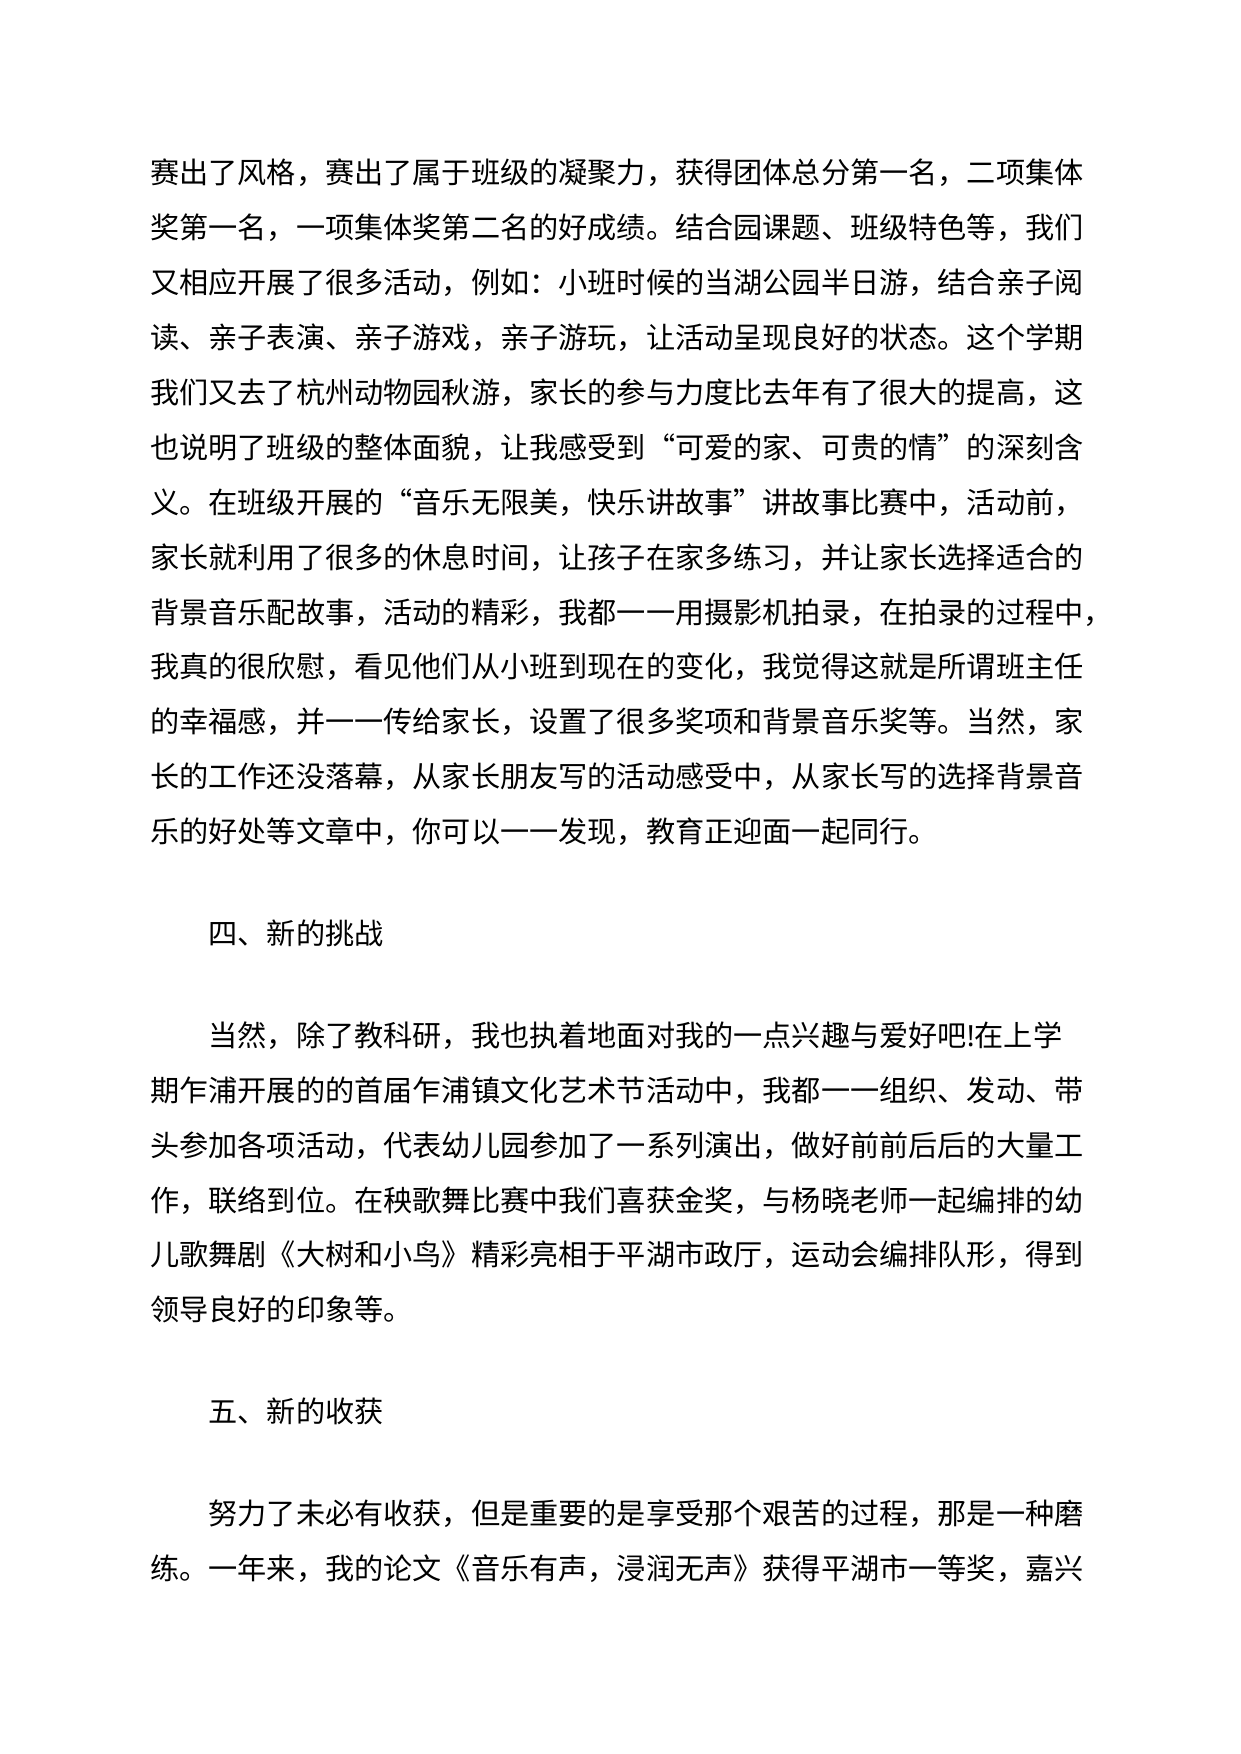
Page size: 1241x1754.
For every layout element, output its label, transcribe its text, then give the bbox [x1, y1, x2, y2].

text 当然，除了教科研，我也执着地面对我的一点兴趣与爱好吧!在上学期乍浦开展的的首届乍浦镇文化艺术节活动中，我都一一组织、发动、带头参加各项活动，代表幼儿园参加了一系列演出，做好前前后后的大量工作，联络到位。在秧歌舞比赛中我们喜获金奖，与杨晓老师一起编排的幼儿歌舞剧《大树和小鸟》精彩亮相于平湖市政厅，运动会编排队形，得到领导良好的印象等。 [150, 1012, 1090, 1329]
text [150, 1490, 1090, 1588]
text 四、新的挑战 [150, 911, 1090, 953]
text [150, 150, 1090, 851]
text 五、新的收获 [150, 1389, 1090, 1431]
